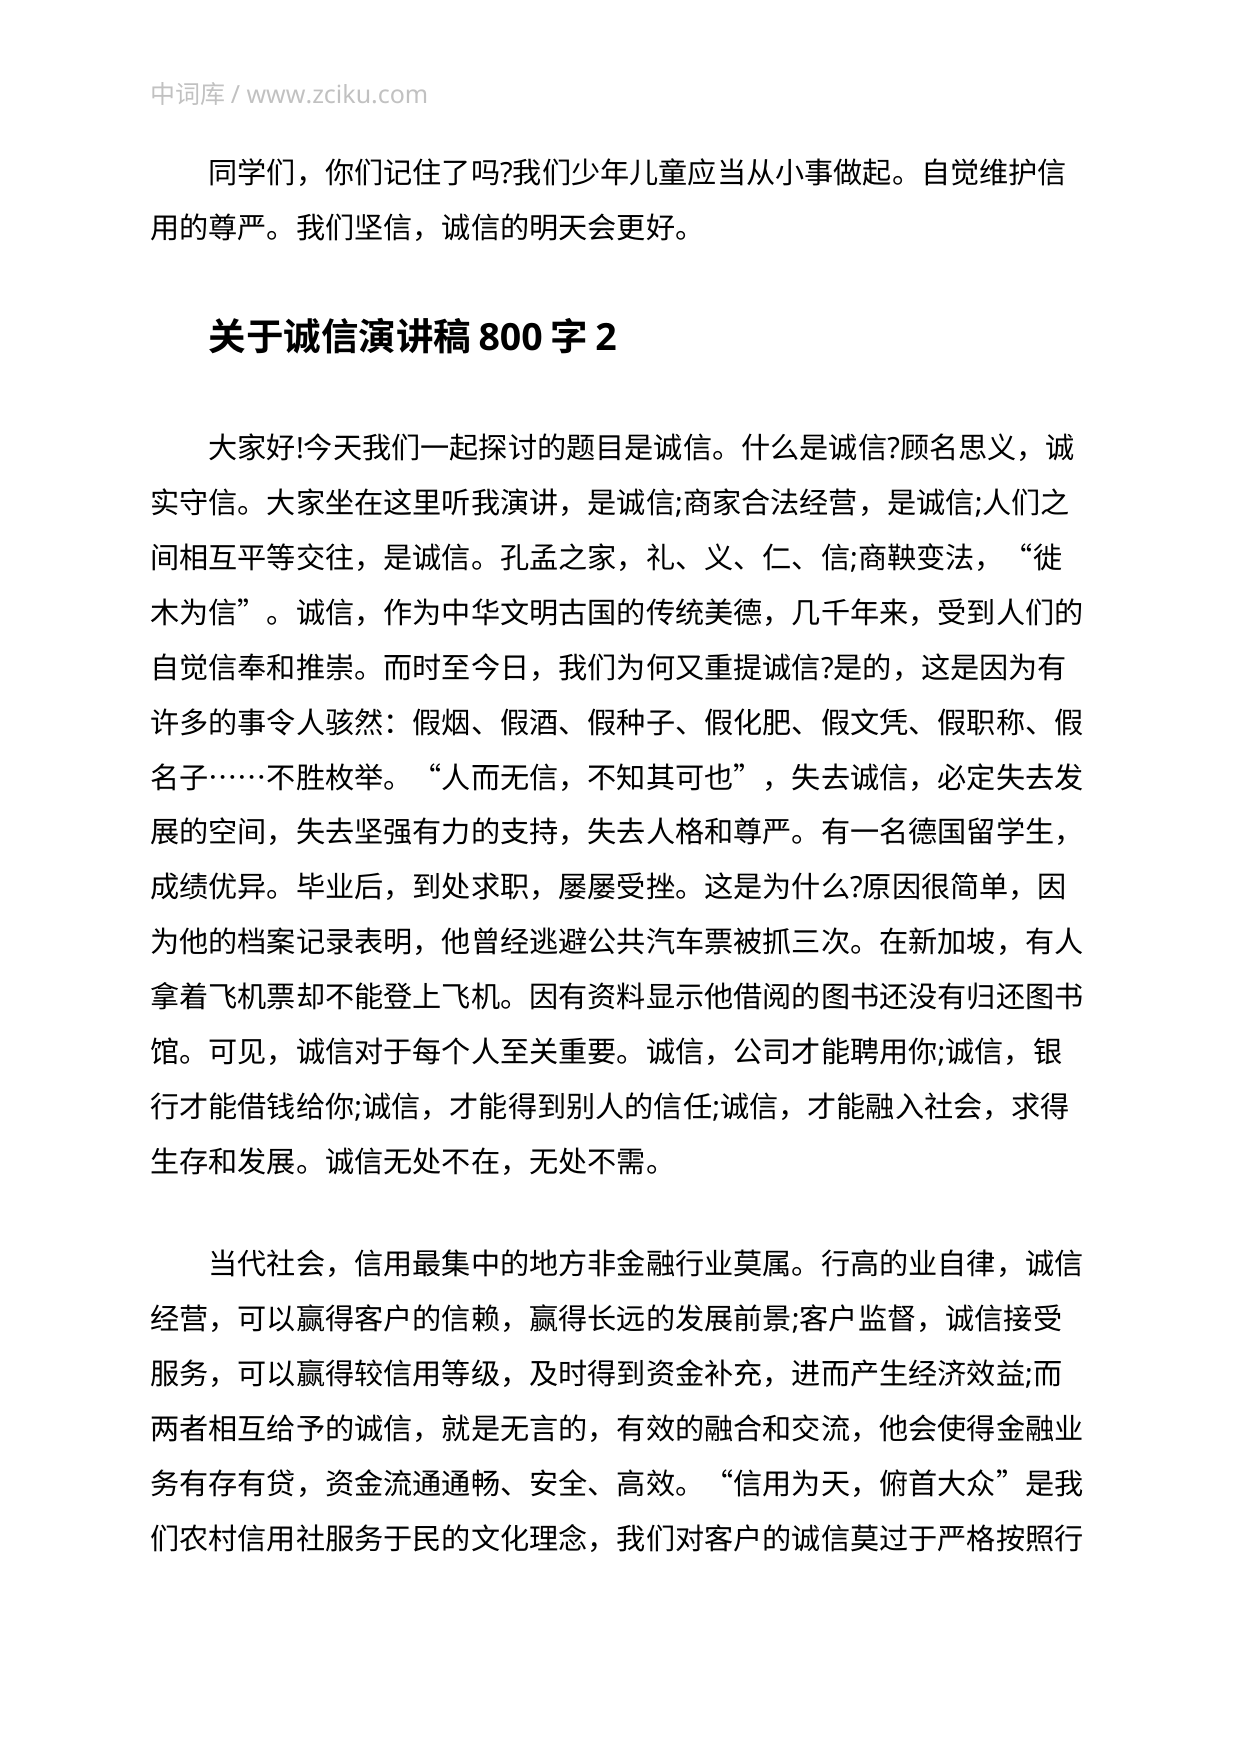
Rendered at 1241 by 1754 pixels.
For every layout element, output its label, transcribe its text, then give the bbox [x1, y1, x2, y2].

text 大家好!今天我们一起探讨的题目是诚信。什么是诚信?顾名思义，诚实守信。大家坐在这里听我演讲，是诚信;商家合法经营，是诚信;人们之间相互平等交往，是诚信。孔孟之家，礼、义、仁、信;商鞅变法，“徙木为信”。诚信，作为中华文明古国的传统美德，几千年来，受到人们的自觉信奉和推崇。而时至今日，我们为何又重提诚信?是的，这是因为有许多的事令人骇然：假烟、假酒、假种子、假化肥、假文凭、假职称、假名子……不胜枚举。“人而无信，不知其可也”，失去诚信，必定失去发展的空间，失去坚强有力的支持，失去人格和尊严。有一名德国留学生，成绩优异。毕业后，到处求职，屡屡受挫。这是为什么?原因很简单，因为他的档案记录表明，他曾经逃避公共汽车票被抓三次。在新加坡，有人拿着飞机票却不能登上飞机。因有资料显示他借阅的图书还没有归还图书馆。可见，诚信对于每个人至关重要。诚信，公司才能聘用你;诚信，银行才能借钱给你;诚信，才能得到别人的信任;诚信，才能融入社会，求得生存和发展。诚信无处不在，无处不需。 [150, 424, 1090, 1181]
text 关于诚信演讲稿800字2 [150, 307, 1090, 361]
text 同学们，你们记住了吗?我们少年儿童应当从小事做起。自觉维护信用的尊严。我们坚信，诚信的明天会更好。 [150, 150, 1090, 247]
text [150, 1241, 1090, 1557]
